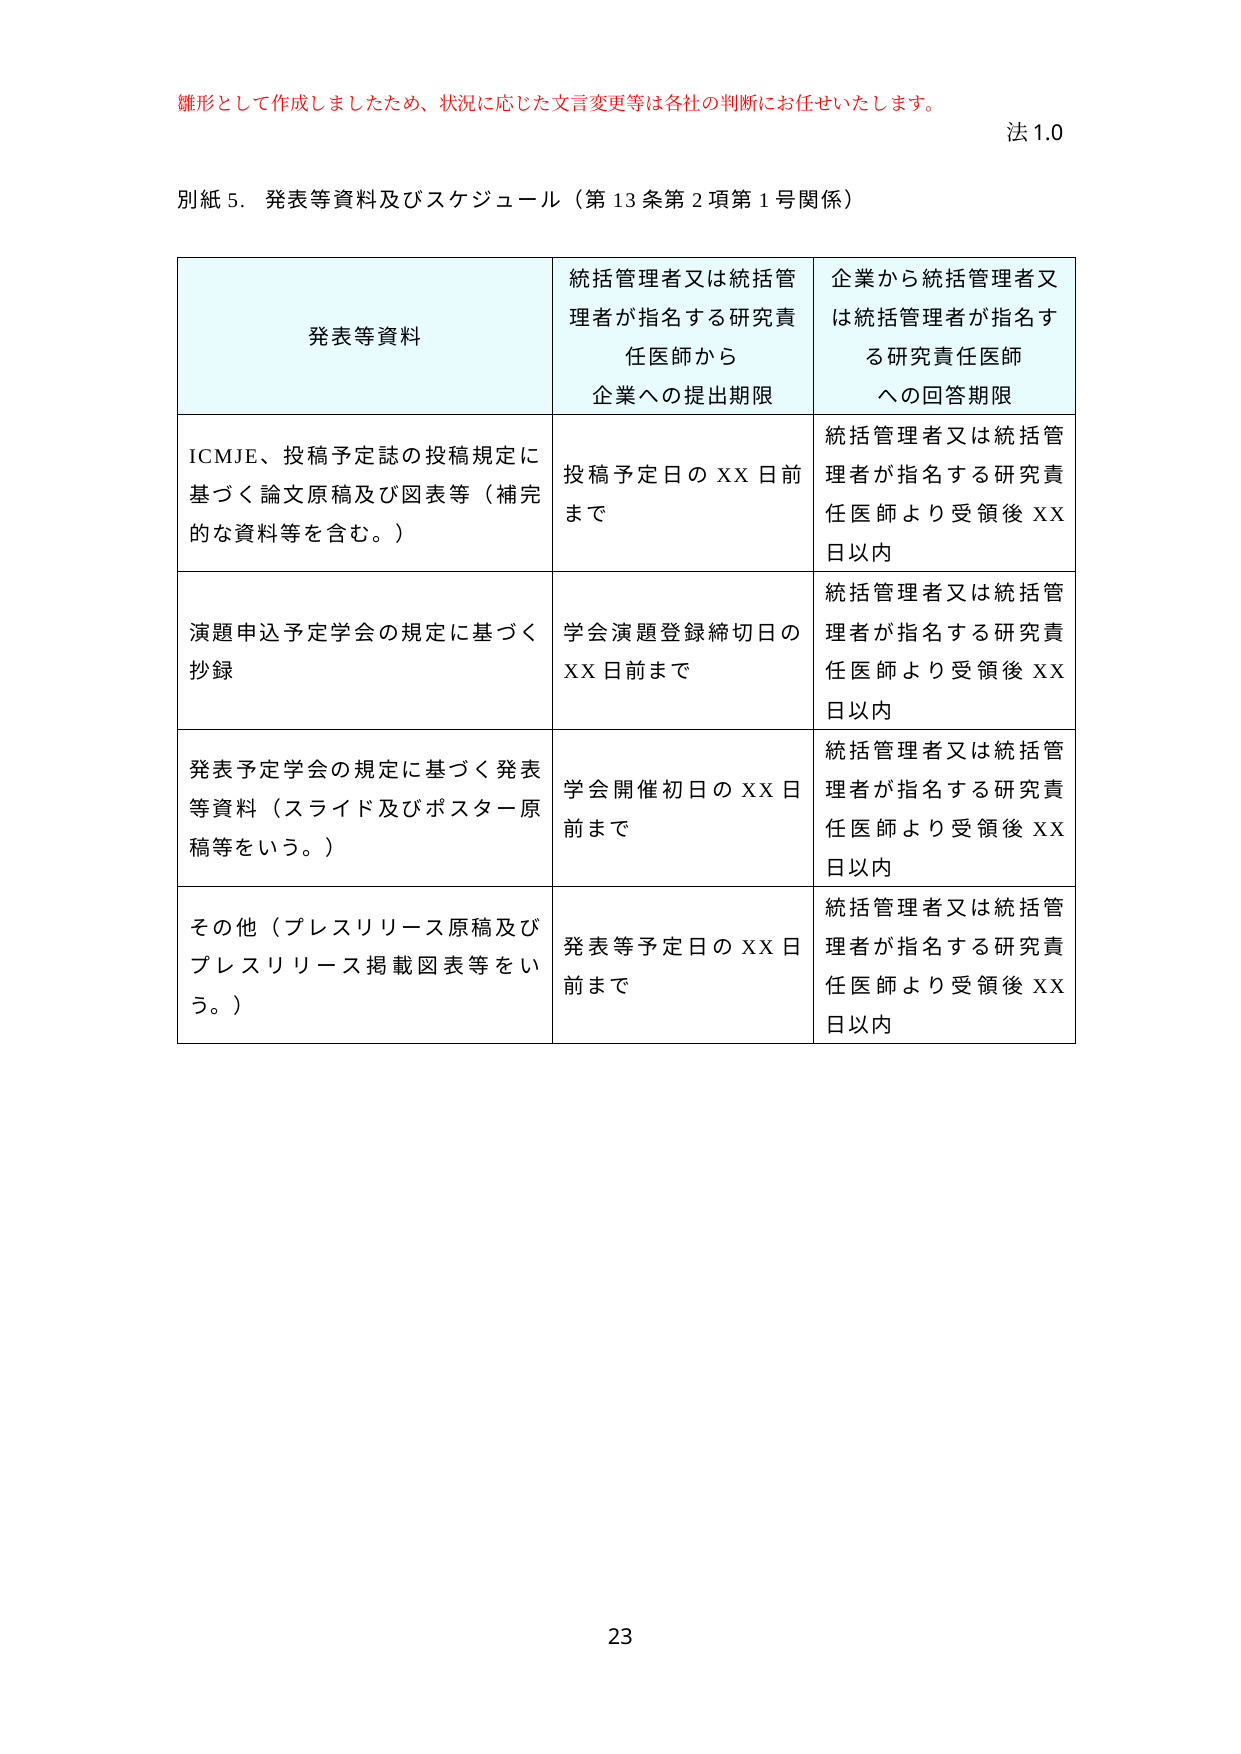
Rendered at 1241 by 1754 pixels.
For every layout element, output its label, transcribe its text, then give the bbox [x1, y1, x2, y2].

table_cell ICMJE、投稿予定誌の投稿規定に基づく論文原稿及び図表等（補完的な資料等を含む。） [178, 415, 552, 571]
table_cell 統括管理者又は統括管理者が指名する研究責任医師より受領後XX日以内 [814, 572, 1075, 728]
table_cell 学会開催初日のXX日前まで [553, 730, 813, 886]
table_cell その他（プレスリリース原稿及びプレスリリース掲載図表等をいう。） [178, 887, 552, 1043]
table_header 企業から統括管理者又は統括管理者が指名する研究責任医師 への回答期限 [814, 258, 1075, 414]
table_cell 発表等予定日のXX日前まで [553, 887, 813, 1043]
table_header 発表等資料 [178, 258, 552, 414]
table_cell 演題申込予定学会の規定に基づく抄録 [178, 572, 552, 728]
table_cell 発表予定学会の規定に基づく発表等資料（スライド及びポスター原稿等をいう。） [178, 730, 552, 886]
table_cell 統括管理者又は統括管理者が指名する研究責任医師より受領後XX日以内 [814, 730, 1075, 886]
table_cell 統括管理者又は統括管理者が指名する研究責任医師より受領後XX日以内 [814, 415, 1075, 571]
table_cell 統括管理者又は統括管理者が指名する研究責任医師より受領後XX日以内 [814, 887, 1075, 1043]
table_header 統括管理者又は統括管理者が指名する研究責任医師から 企業への提出期限 [553, 258, 813, 414]
table_cell 投稿予定日のXX日前まで [553, 415, 813, 571]
text 別紙5. 発表等資料及びスケジュール（第13条第2項第1号関係） [177, 178, 1063, 218]
table_cell 学会演題登録締切日のXX日前まで [553, 572, 813, 728]
